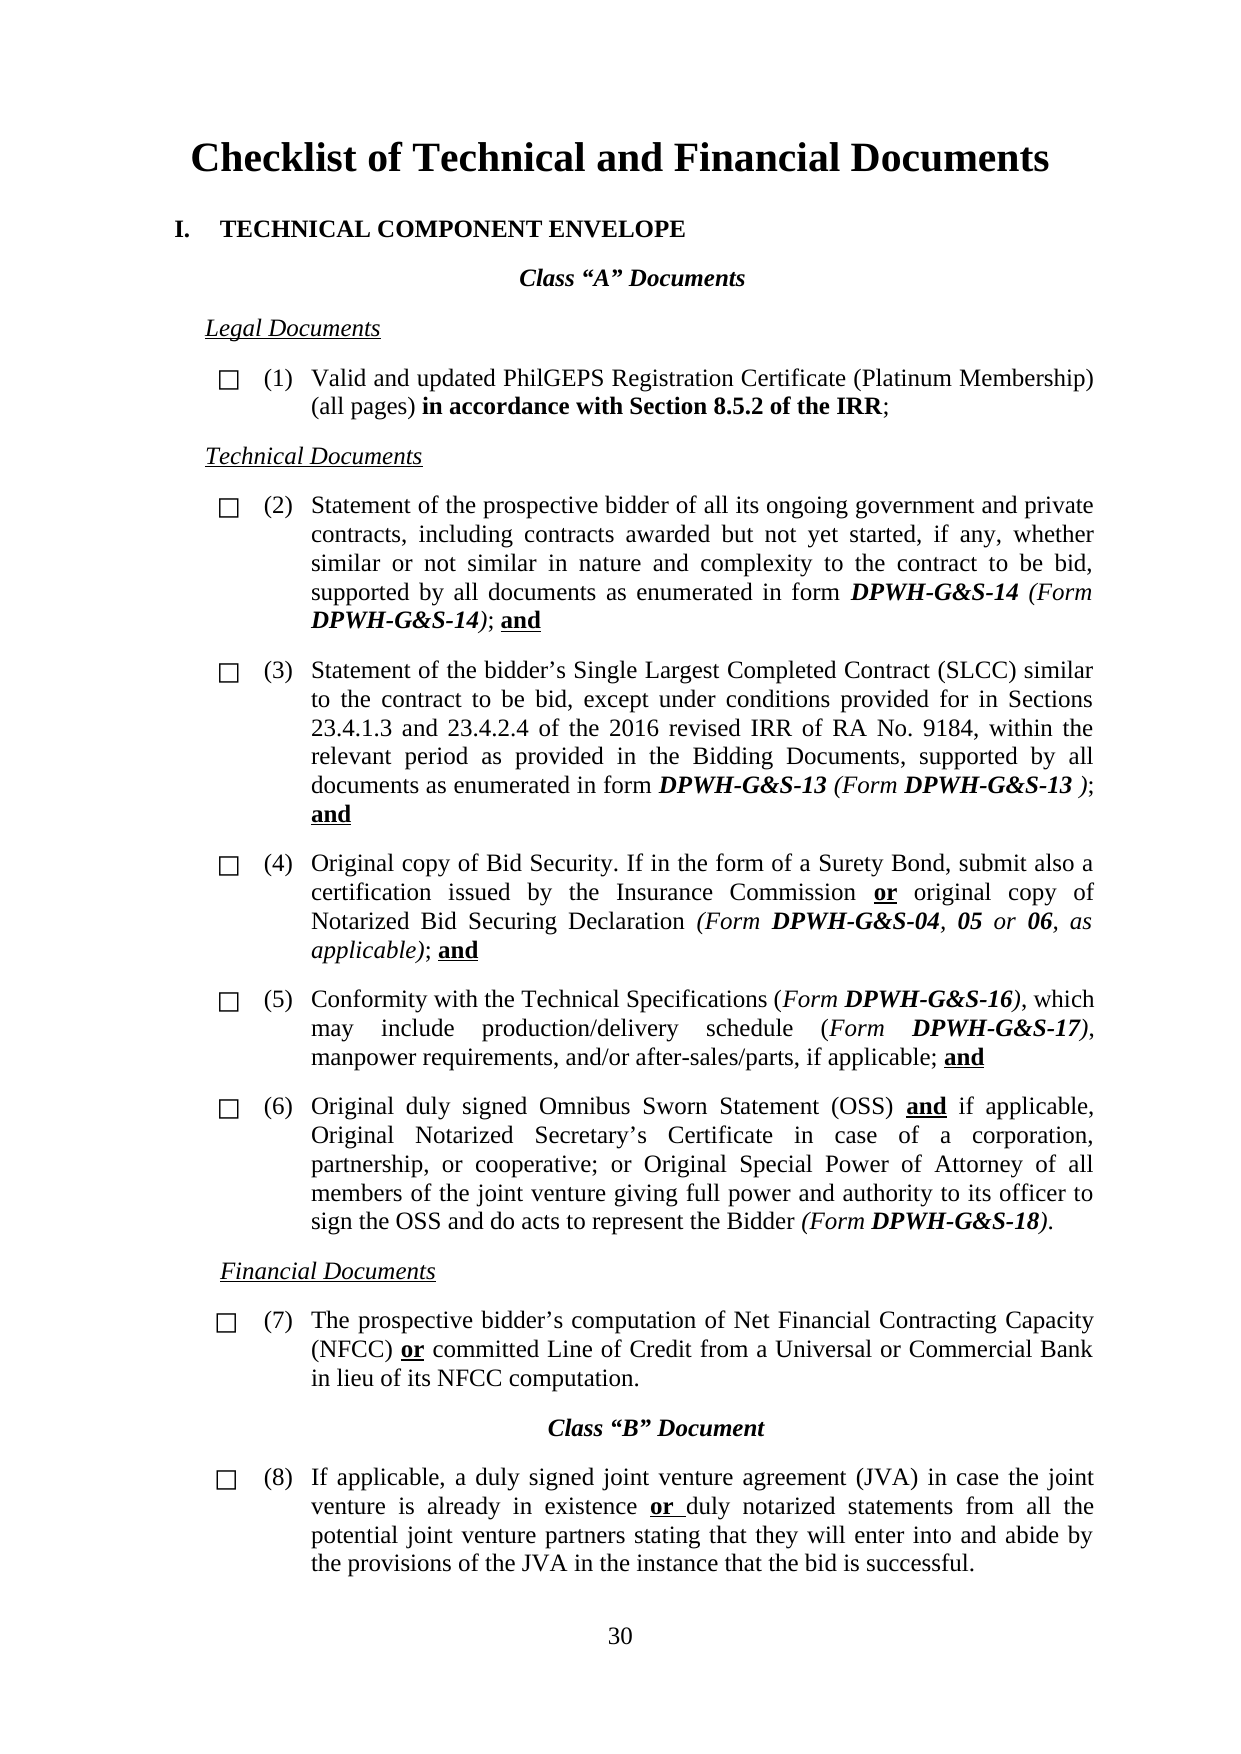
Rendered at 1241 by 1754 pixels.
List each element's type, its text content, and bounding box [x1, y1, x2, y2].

table_cell Legal Documents [161, 313, 1106, 363]
table_cell [161, 849, 252, 984]
table_cell Statement of the prospective bidder of all its ongoing government and private contracts, including contracts awarded but not yet started, if any, whether similar or not similar in nature and complexity to the contract to be bid, supported by all documents as enumerated in form DPWH-G&S-14 (Form DPWH-G&S-14); and [252, 491, 1106, 655]
table_cell If applicable, a duly signed joint venture agreement (JVA) in case the joint venture is already in existence or duly notarized statements from all the potential joint venture partners stating that they will enter into and abide by the provisions of the JVA in the instance that the bid is successful. [252, 1462, 1106, 1598]
table_cell Class “A” Documents [161, 264, 1106, 313]
table_cell [161, 363, 252, 441]
table_cell Original copy of Bid Security. If in the form of a Surety Bond, submit also a certification issued by the Insurance Commission or original copy of Notarized Bid Securing Declaration (Form DPWH-G&S-04, 05 or 06, as applicable); and [252, 849, 1106, 984]
table_cell Conformity with the Technical Specifications (Form DPWH-G&S-16), which may include production/delivery schedule (Form DPWH-G&S-17), manpower requirements, and/or after-sales/parts, if applicable; and [252, 984, 1106, 1091]
table_cell [161, 984, 252, 1091]
table_cell [161, 1091, 252, 1256]
table_cell Statement of the bidder’s Single Largest Completed Contract (SLCC) similar to the contract to be bid, except under conditions provided for in Sections 23.4.1.3 and 23.4.2.4 of the 2016 revised IRR of RA No. 9184, within the relevant period as provided in the Bidding Documents, supported by all documents as enumerated in form DPWH-G&S-13 (Form DPWH-G&S-13 ); and [252, 655, 1106, 848]
table_cell [161, 491, 252, 655]
table_cell Financial Documents [161, 1256, 1106, 1306]
table_cell Valid and updated PhilGEPS Registration Certificate (Platinum Membership) (all pages) in accordance with Section 8.5.2 of the IRR; [252, 363, 1106, 441]
table_header TECHNICAL COMPONENT ENVELOPE [161, 214, 1106, 263]
table_cell [161, 655, 252, 848]
table_cell Original duly signed Omnibus Sworn Statement (OSS) and if applicable, Original Notarized Secretary’s Certificate in case of a corporation, partnership, or cooperative; or Original Special Power of Attorney of all members of the joint venture giving full power and authority to its officer to sign the OSS and do acts to represent the Bidder (Form DPWH-G&S-18). [252, 1091, 1106, 1256]
table_cell Class “B” Document [161, 1413, 1106, 1462]
table_cell Technical Documents [161, 441, 1106, 491]
table_cell [161, 1306, 252, 1413]
table_cell [161, 1462, 252, 1598]
table_cell The prospective bidder’s computation of Net Financial Contracting Capacity (NFCC) or committed Line of Credit from a Universal or Commercial Bank in lieu of its NFCC computation. [252, 1306, 1106, 1413]
text Checklist of Technical and Financial Documents [150, 132, 1090, 180]
